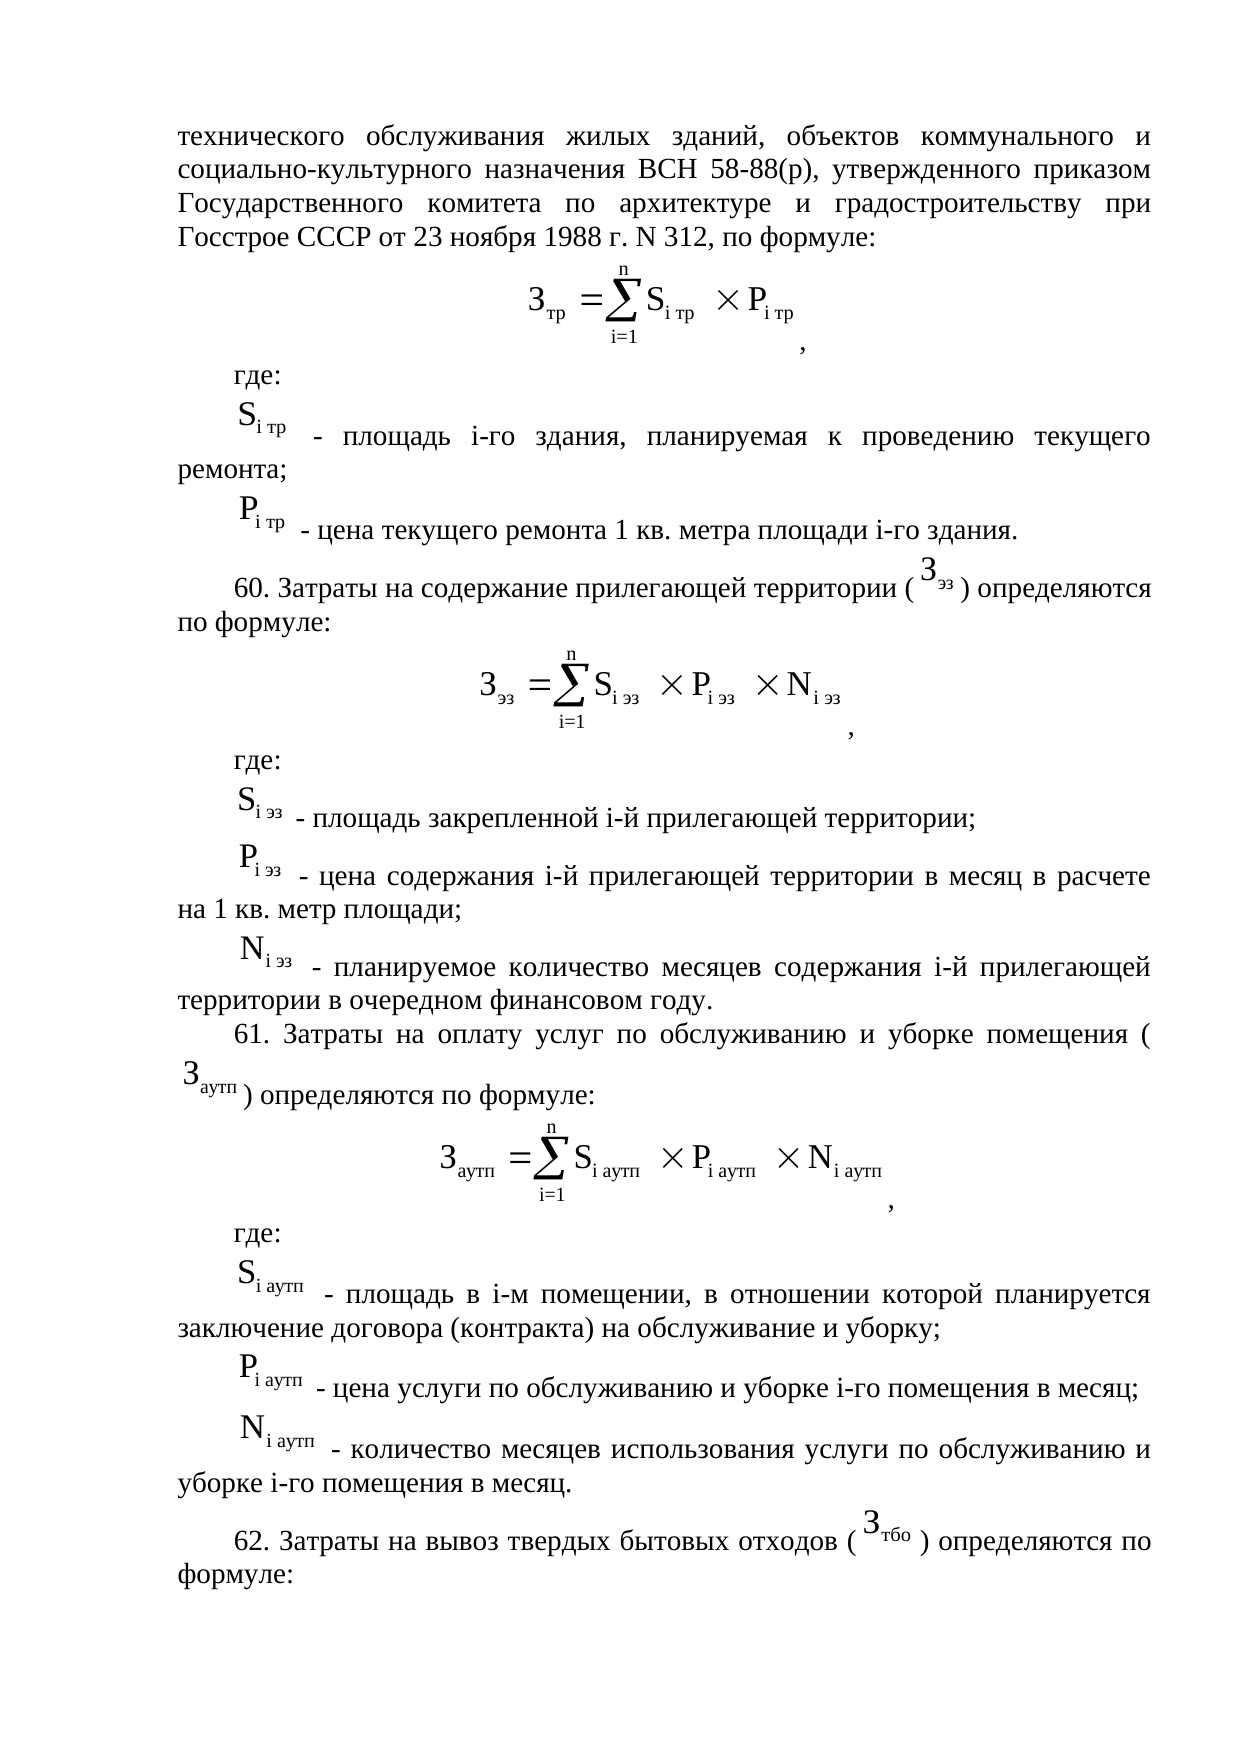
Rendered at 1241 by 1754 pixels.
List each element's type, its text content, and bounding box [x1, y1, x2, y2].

text - планируемое количество месяцев содержания i-й прилегающей территории в очередном финансовом году. [177, 925, 1152, 1016]
text - цена услуги по обслуживанию и уборке i-го помещения в месяц; [177, 1343, 1152, 1404]
text , [177, 637, 1152, 742]
text - площадь в i-м помещении, в отношении которой планируется заключение договора (контракта) на обслуживание и уборку; [177, 1249, 1152, 1343]
text где: [177, 742, 1152, 776]
text 60. Затраты на содержание прилегающей территории () определяются по формуле: [177, 546, 1152, 637]
text , [177, 1111, 1152, 1215]
text - площадь закрепленной i-й прилегающей территории; [177, 776, 1152, 833]
text 62. Затраты на вывоз твердых бытовых отходов () определяются по формуле: [177, 1499, 1152, 1590]
text где: [177, 1215, 1152, 1249]
text 61. Затраты на оплату услуг по обслуживанию и уборке помещения () определяются по формуле: [177, 1016, 1152, 1111]
text , [177, 252, 1152, 357]
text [177, 118, 1152, 252]
text - количество месяцев использования услуги по обслуживанию и уборке i-го помещения в месяц. [177, 1404, 1152, 1499]
text - площадь i-го здания, планируемая к проведению текущего ремонта; [177, 391, 1152, 485]
text где: [177, 357, 1152, 391]
text - цена содержания i-й прилегающей территории в месяц в расчете на 1 кв. метр площади; [177, 833, 1152, 925]
text - цена текущего ремонта 1 кв. метра площади i-го здания. [177, 485, 1152, 546]
